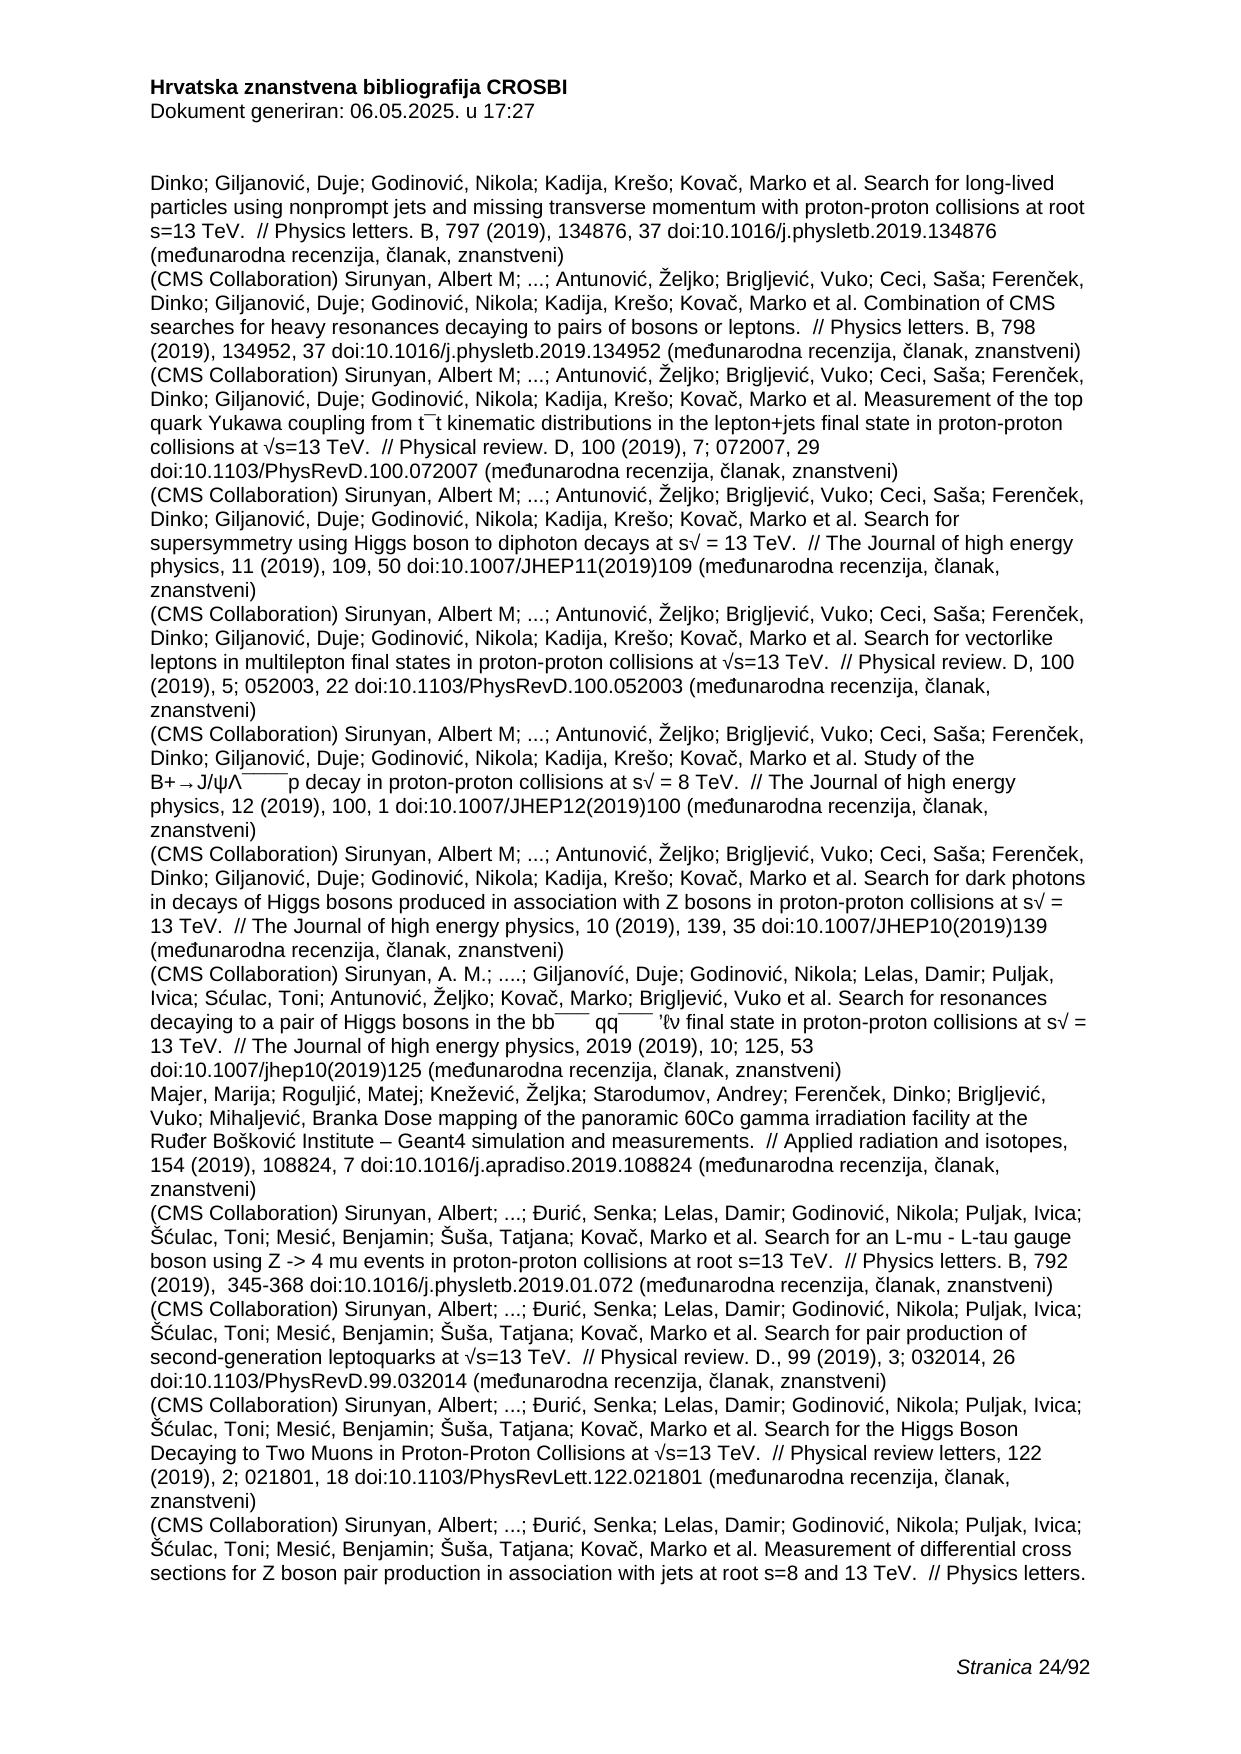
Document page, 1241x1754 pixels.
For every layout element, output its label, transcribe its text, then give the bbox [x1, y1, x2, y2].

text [150, 171, 1090, 267]
text Majer, Marija; Roguljić, Matej; Knežević, Željka; Starodumov, Andrey; Ferenček, Dinko; Brigljević, Vuko; Mihaljević, Branka [150, 1081, 1090, 1201]
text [150, 1513, 1090, 1584]
text (CMS Collaboration) Sirunyan, A. M.; ....; Giljanovíć, Duje; Godinović, Nikola; Lelas, Damir; Puljak, Ivica; Sćulac, Toni; Antunović, Željko; Kovač, Marko; Brigljević, Vuko et al. [150, 962, 1090, 1081]
